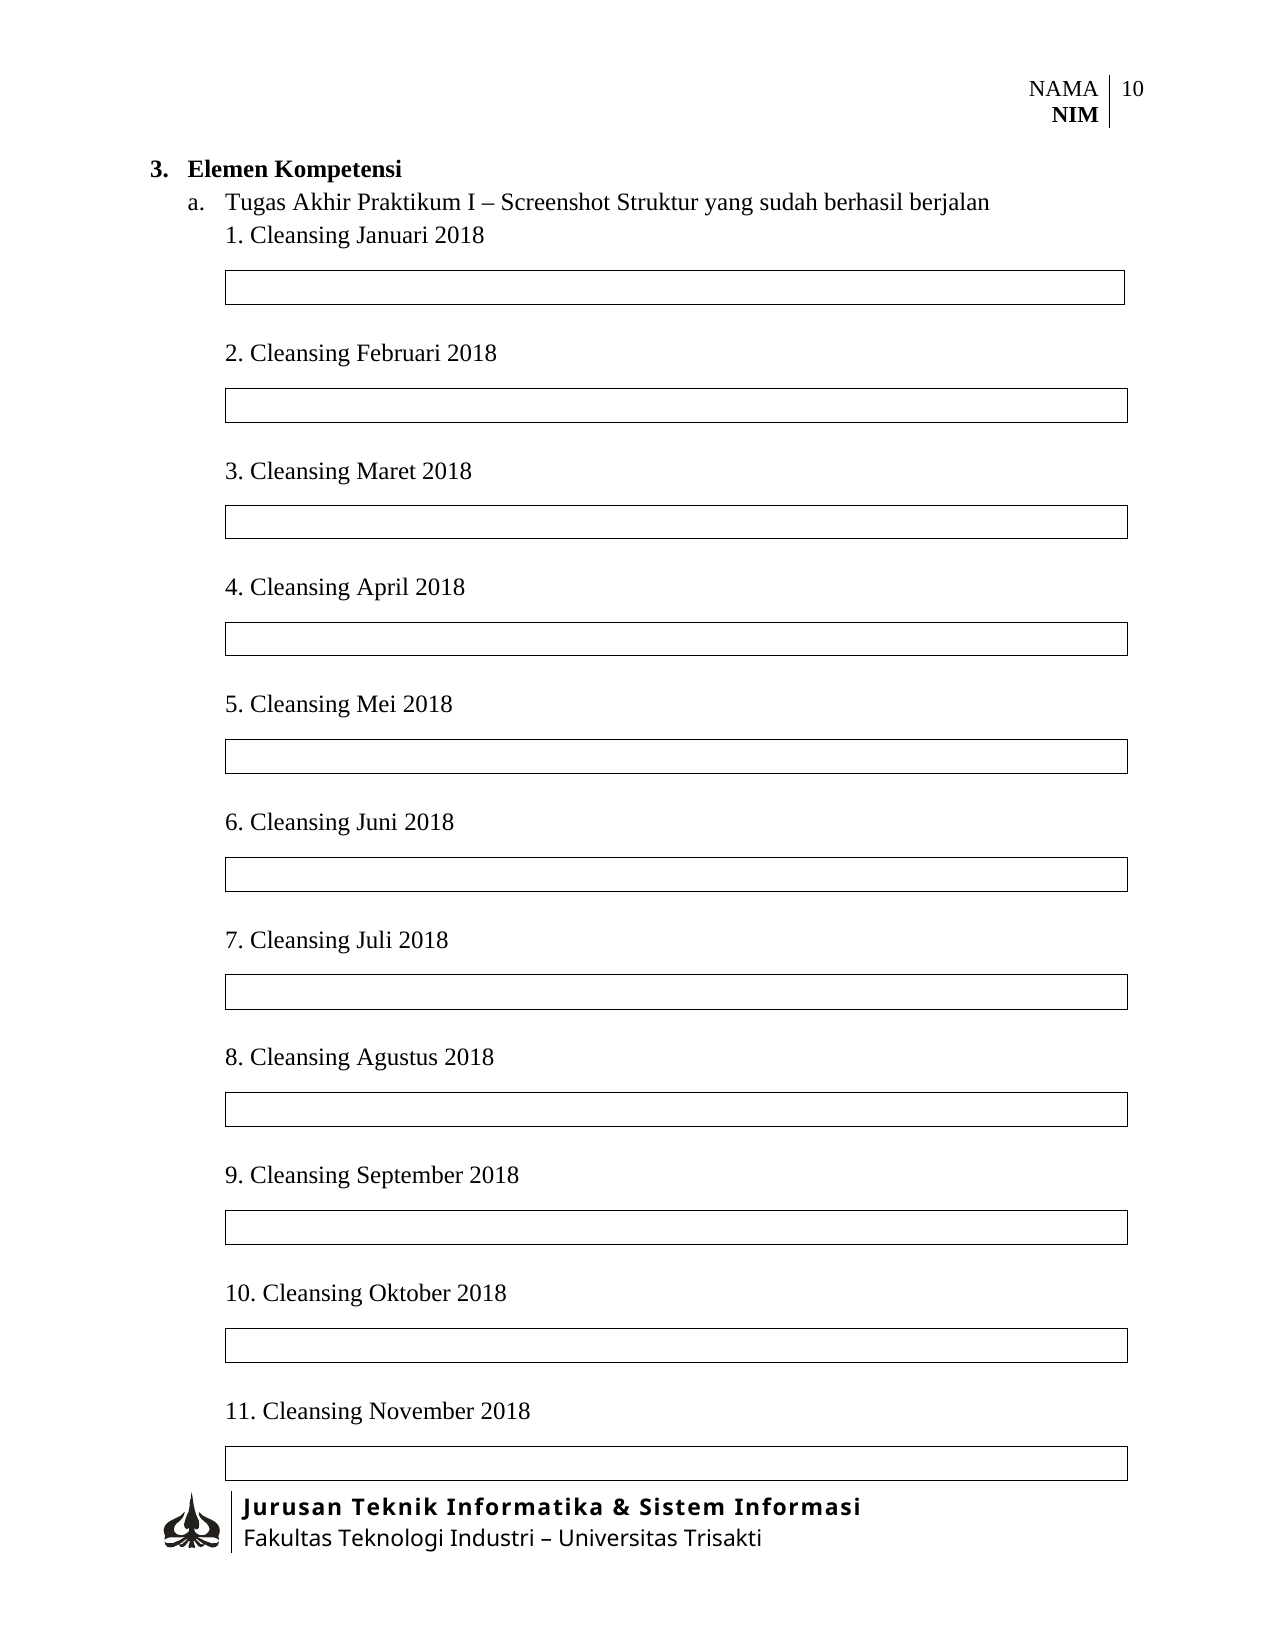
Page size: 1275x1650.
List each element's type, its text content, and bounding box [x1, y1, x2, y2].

list 2. Cleansing Februari 2018 [225, 338, 1125, 367]
table_header [226, 1329, 1127, 1362]
list Tugas Akhir Praktikum I – Screenshot Struktur yang sudah berhasil berjalan [187, 187, 1125, 216]
table_header [226, 389, 1127, 422]
list 11. Cleansing November 2018 [225, 1396, 1125, 1425]
table_header [226, 506, 1127, 538]
table_header [226, 1211, 1127, 1244]
list 4. Cleansing April 2018 [225, 572, 1125, 601]
list 8. Cleansing Agustus 2018 [225, 1042, 1125, 1071]
table_header [226, 623, 1127, 655]
list 10. Cleansing Oktober 2018 [225, 1278, 1125, 1307]
table_header [226, 740, 1127, 773]
table_header [226, 271, 1124, 304]
table_header [226, 1447, 1127, 1480]
list 9. Cleansing September 2018 [225, 1160, 1125, 1189]
list 6. Cleansing Juni 2018 [225, 807, 1125, 836]
list 5. Cleansing Mei 2018 [225, 689, 1125, 718]
list Elemen Kompetensi [150, 154, 1125, 183]
list 1. Cleansing Januari 2018 [225, 220, 1125, 249]
table_header [226, 858, 1127, 891]
list 3. Cleansing Maret 2018 [225, 456, 1125, 484]
list 7. Cleansing Juli 2018 [225, 925, 1125, 953]
table_header [226, 975, 1127, 1008]
table_header [226, 1093, 1127, 1126]
